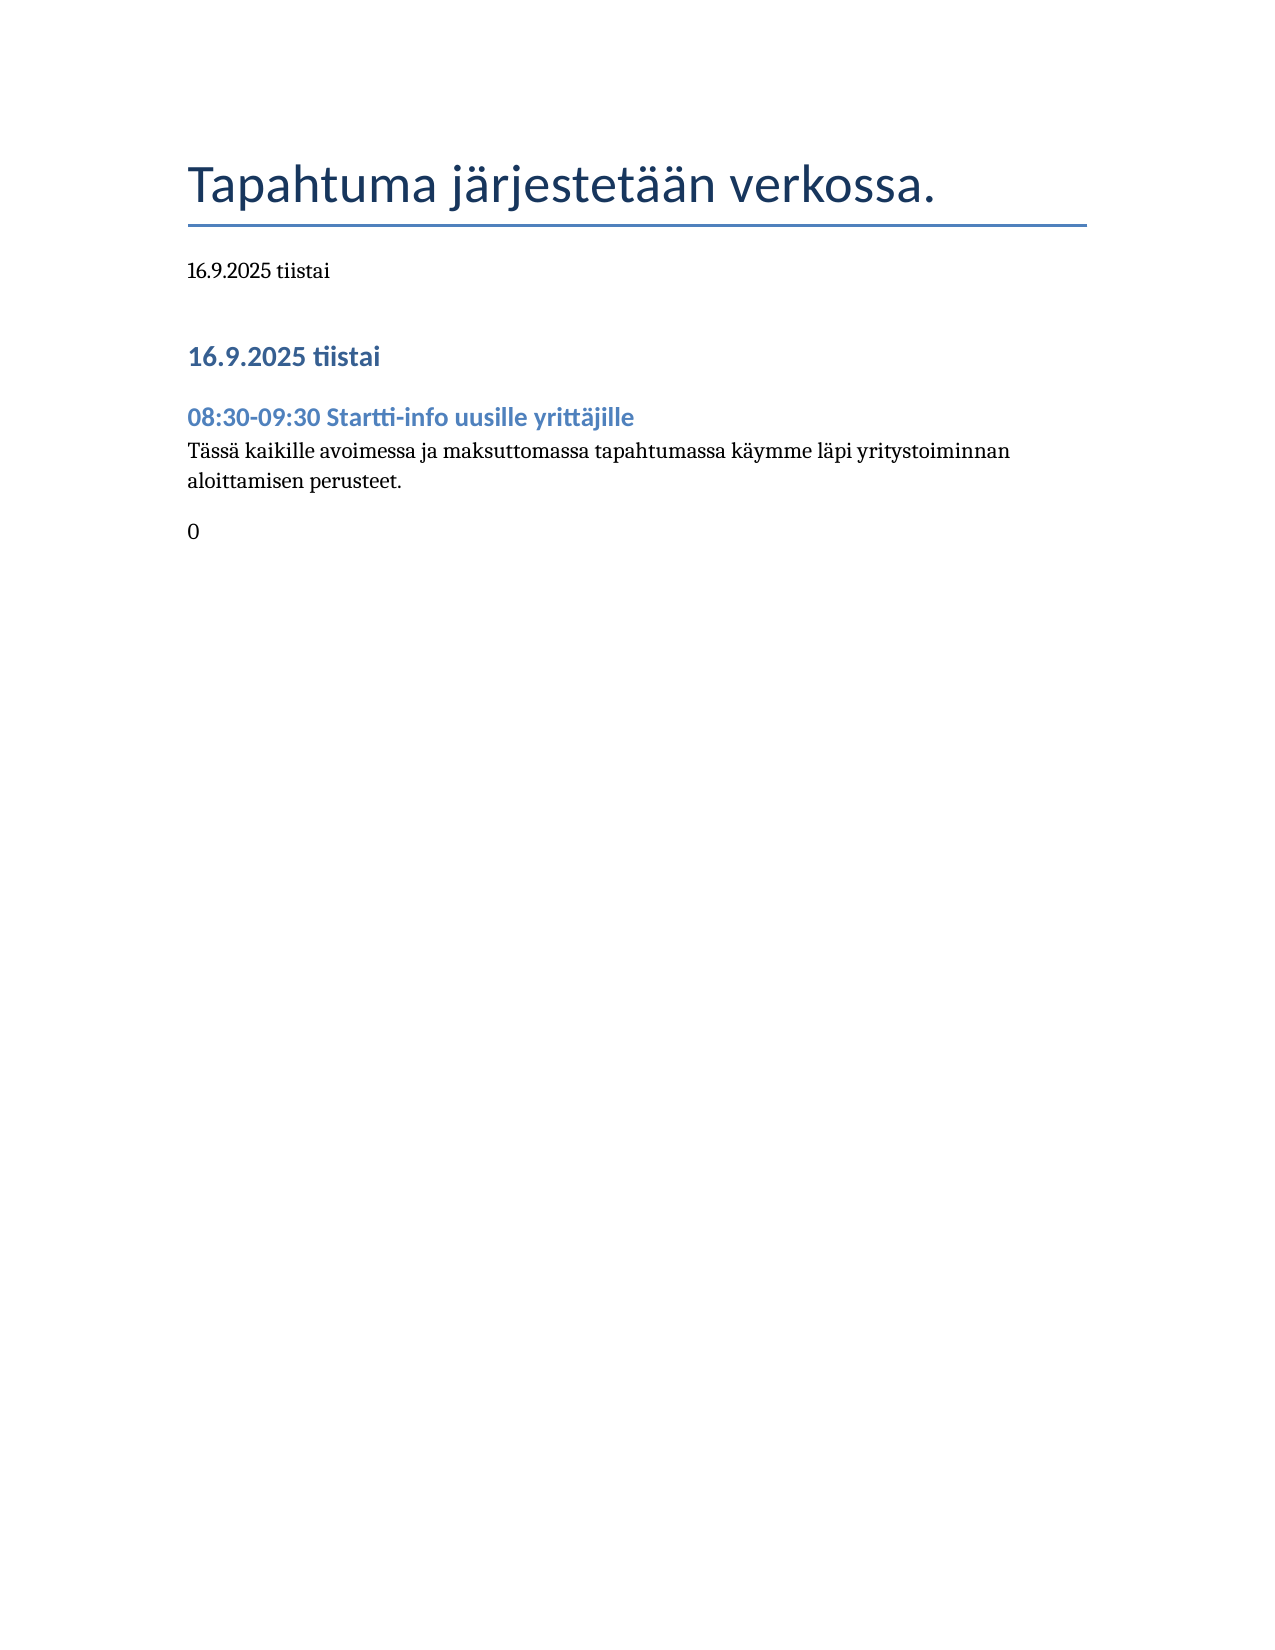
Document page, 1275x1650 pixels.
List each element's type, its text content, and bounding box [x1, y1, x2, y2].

subtitle 08:30-09:30 Startti-info uusille yrittäjille [187, 400, 1087, 433]
subtitle 16.9.2025 tiistai [187, 338, 1087, 374]
text Tässä kaikille avoimessa ja maksuttomassa tapahtumassa käymme läpi yritystoiminnan aloittamisen perusteet. [187, 438, 1087, 494]
text 0 [187, 519, 1087, 545]
text 16.9.2025 tiistai [187, 258, 1087, 284]
title Tapahtuma järjestetään verkossa. [187, 150, 1087, 227]
